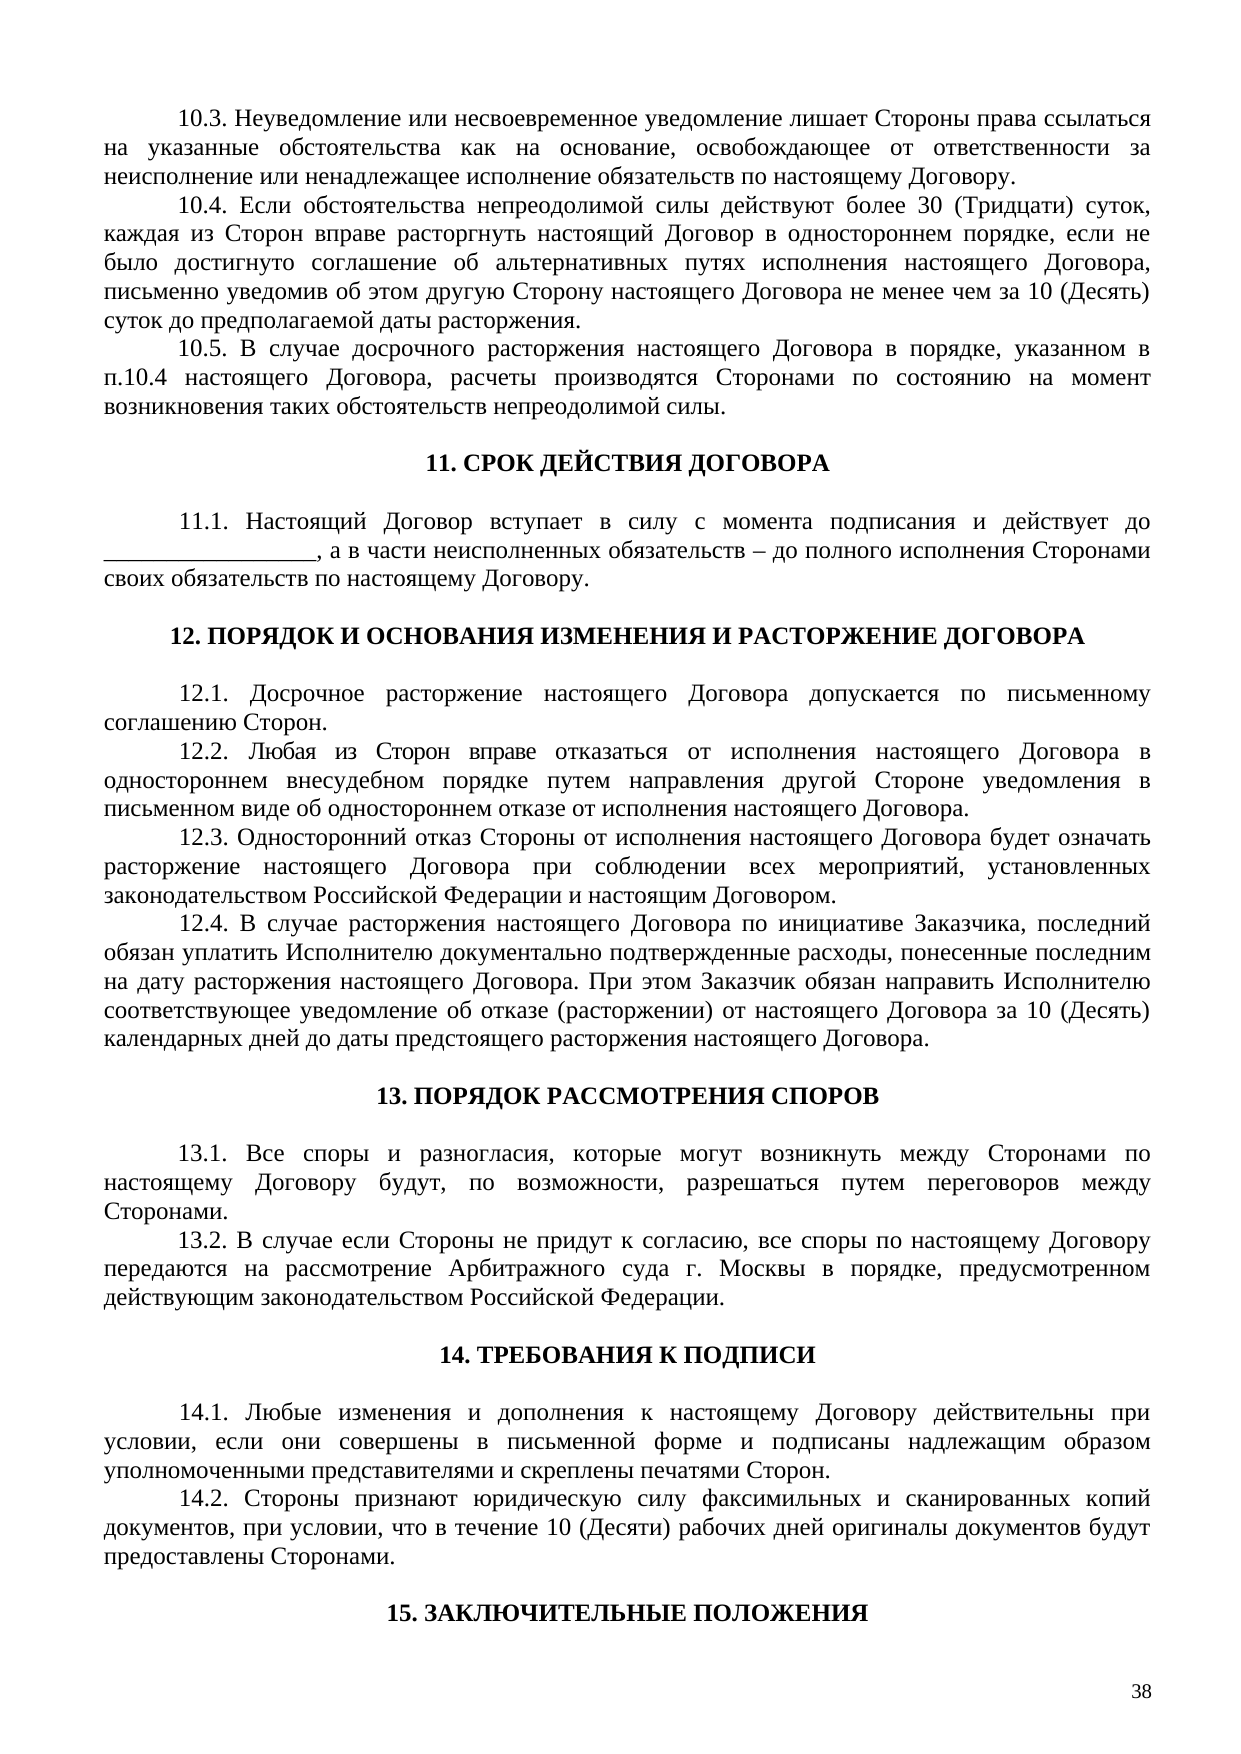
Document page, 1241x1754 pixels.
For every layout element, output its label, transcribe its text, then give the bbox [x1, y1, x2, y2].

text 10.3. Неуведомление или несвоевременное уведомление лишает Стороны права ссылаться на указанные обстоятельства как на основание, освобождающее от ответственности за неисполнение или ненадлежащее исполнение обязательств по настоящему Договору. [103, 103, 1152, 190]
text 14.2. Стороны признают юридическую силу факсимильных и сканированных копий документов, при условии, что в течение 10 (Десяти) рабочих дней оригиналы документов будут предоставлены Сторонами. [103, 1483, 1152, 1570]
text 10.5. В случае досрочного расторжения настоящего Договора в порядке, указанном в п.10.4 настоящего Договора, расчеты производятся Сторонами по состоянию на момент возникновения таких обстоятельств непреодолимой силы. [103, 333, 1152, 420]
text 11. СРОК ДЕЙСТВИЯ ДОГОВОРА [103, 448, 1152, 477]
text 14. ТРЕБОВАНИЯ К ПОДПИСИ [103, 1340, 1152, 1368]
text 13. ПОРЯДОК РАССМОТРЕНИЯ СПОРОВ [103, 1081, 1152, 1110]
text 12.1. Досрочное расторжение настоящего Договора допускается по письменному соглашению Сторон. [103, 678, 1152, 736]
text 10.4. Если обстоятельства непреодолимой силы действуют более 30 (Тридцати) суток, каждая из Сторон вправе расторгнуть настоящий Договор в одностороннем порядке, если не было достигнуто соглашение об альтернативных путях исполнения настоящего Договора, письменно уведомив об этом другую Сторону настоящего Договора не менее чем за 10 (Десять) суток до предполагаемой даты расторжения. [103, 190, 1152, 333]
text 13.1. Все споры и разногласия, которые могут возникнуть между Сторонами по настоящему Договору будут, по возможности, разрешаться путем переговоров между Сторонами. [103, 1138, 1152, 1225]
text 12.4. В случае расторжения настоящего Договора по инициативе Заказчика, последний обязан уплатить Исполнителю документально подтвержденные расходы, понесенные последним на дату расторжения настоящего Договора. При этом Заказчик обязан направить Исполнителю соответствующее уведомление об отказе (расторжении) от настоящего Договора за 10 (Десять) календарных дней до даты предстоящего расторжения настоящего Договора. [103, 908, 1152, 1052]
text 12.2. Любая из Сторон вправе отказаться от исполнения настоящего Договора в одностороннем внесудебном порядке путем направления другой Стороне уведомления в письменном виде об одностороннем отказе от исполнения настоящего Договора. [103, 736, 1152, 822]
text 15. ЗАКЛЮЧИТЕЛЬНЫЕ ПОЛОЖЕНИЯ [103, 1598, 1152, 1627]
text 12. ПОРЯДОК И ОСНОВАНИЯ ИЗМЕНЕНИЯ И РАСТОРЖЕНИЕ ДОГОВОРА [103, 621, 1152, 650]
text 11.1. Настоящий Договор вступает в силу с момента подписания и действует до _________________, а в части неисполненных обязательств – до полного исполнения Сторонами своих обязательств по настоящему Договору. [103, 506, 1152, 592]
text 13.2. В случае если Стороны не придут к согласию, все споры по настоящему Договору передаются на рассмотрение Арбитражного суда г. Москвы в порядке, предусмотренном действующим законодательством Российской Федерации. [103, 1225, 1152, 1311]
text 12.3. Односторонний отказ Стороны от исполнения настоящего Договора будет означать расторжение настоящего Договора при соблюдении всех мероприятий, установленных законодательством Российской Федерации и настоящим Договором. [103, 822, 1152, 908]
text 14.1. Любые изменения и дополнения к настоящему Договору действительны при условии, если они совершены в письменной форме и подписаны надлежащим образом уполномоченными представителями и скреплены печатями Сторон. [103, 1397, 1152, 1483]
